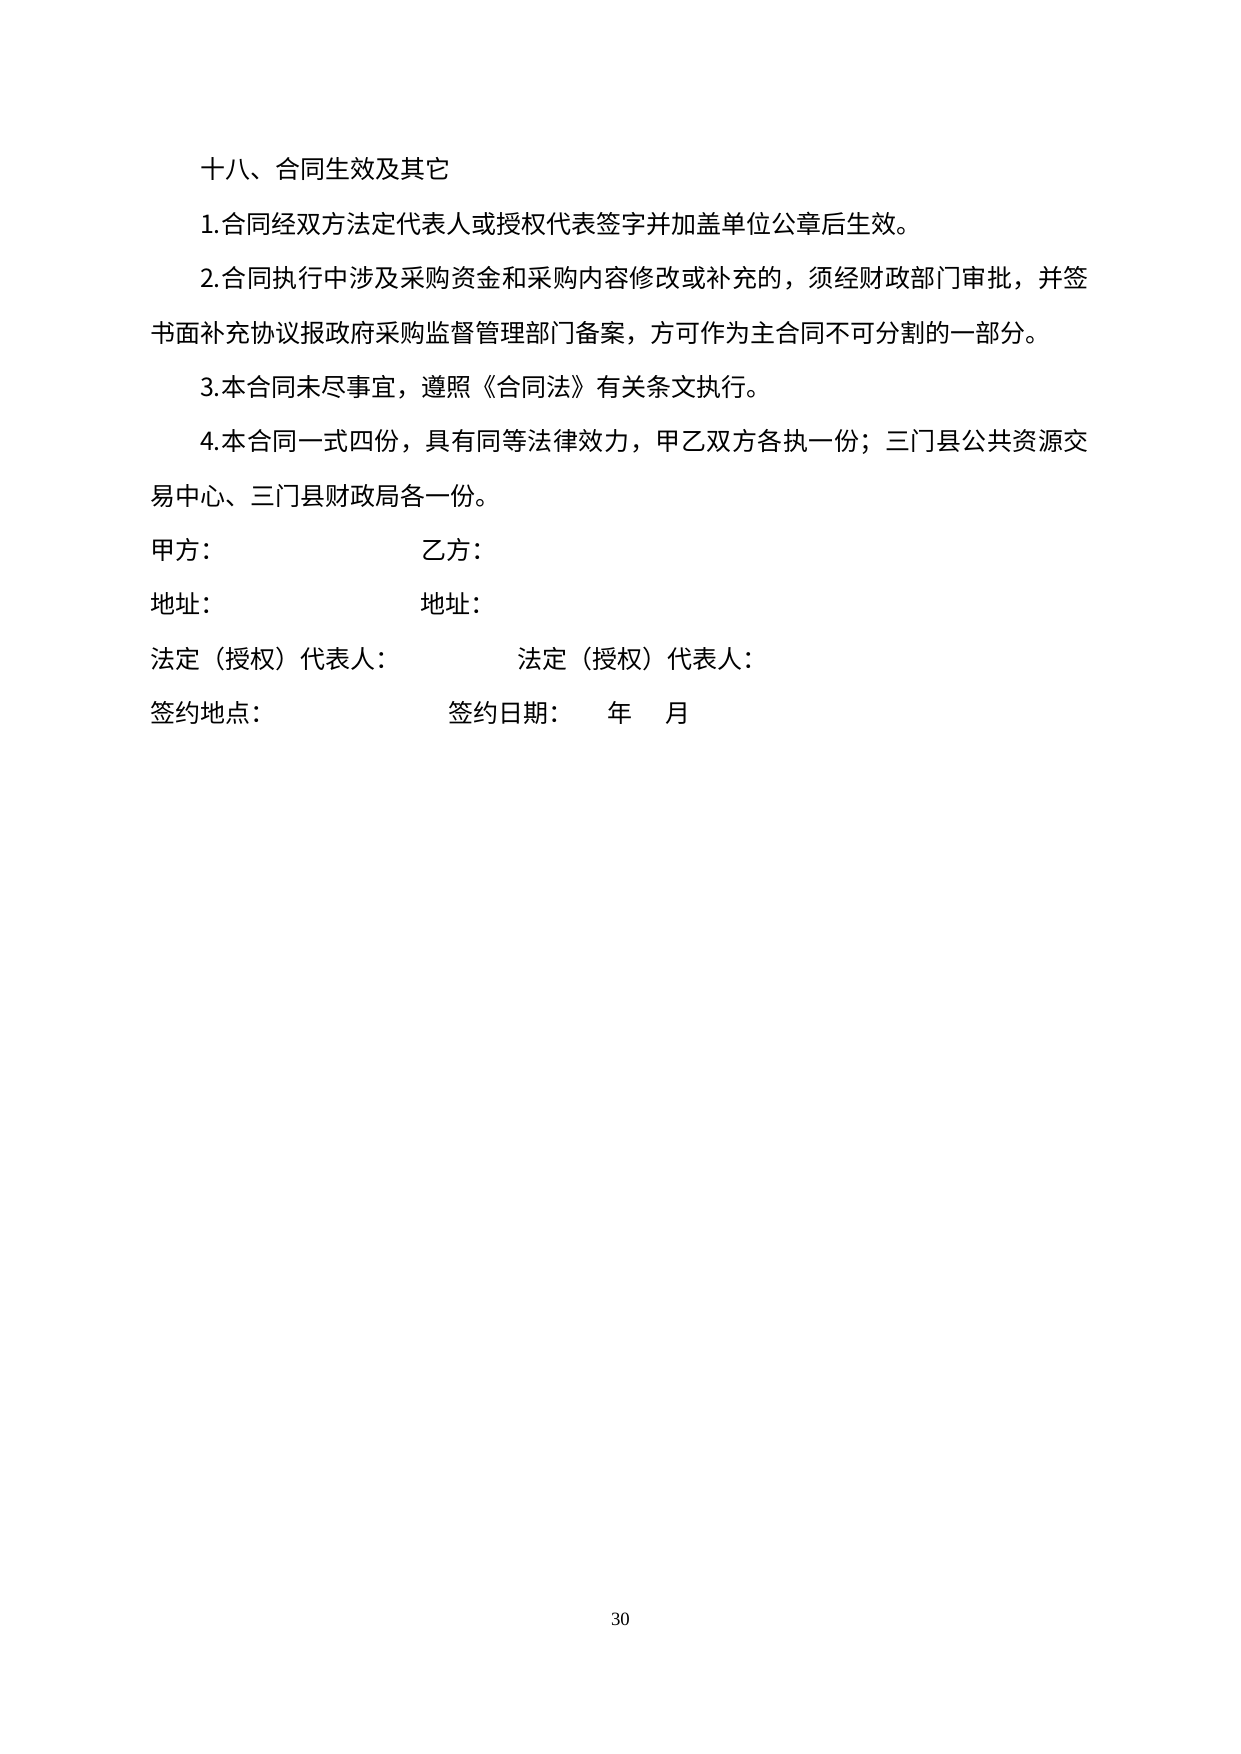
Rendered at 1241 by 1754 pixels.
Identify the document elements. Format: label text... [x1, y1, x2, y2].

text 法定（授权）代表人： 法定（授权）代表人： [150, 639, 1090, 676]
text 3.本合同未尽事宜，遵照《合同法》有关条文执行。 [150, 367, 1090, 404]
text 2.合同执行中涉及采购资金和采购内容修改或补充的，须经财政部门审批，并签书面补充协议报政府采购监督管理部门备案，方可作为主合同不可分割的一部分。 [150, 259, 1090, 349]
text 地址： 地址： [150, 585, 1090, 621]
text 甲方： 乙方： [150, 531, 1090, 567]
text 1.合同经双方法定代表人或授权代表签字并加盖单位公章后生效。 [150, 204, 1090, 241]
text 十八、合同生效及其它 [150, 150, 1090, 186]
text 签约地点： 签约日期： 年 月 [150, 694, 1090, 730]
text 4.本合同一式四份，具有同等法律效力，甲乙双方各执一份；三门县公共资源交易中心、三门县财政局各一份。 [150, 422, 1090, 512]
